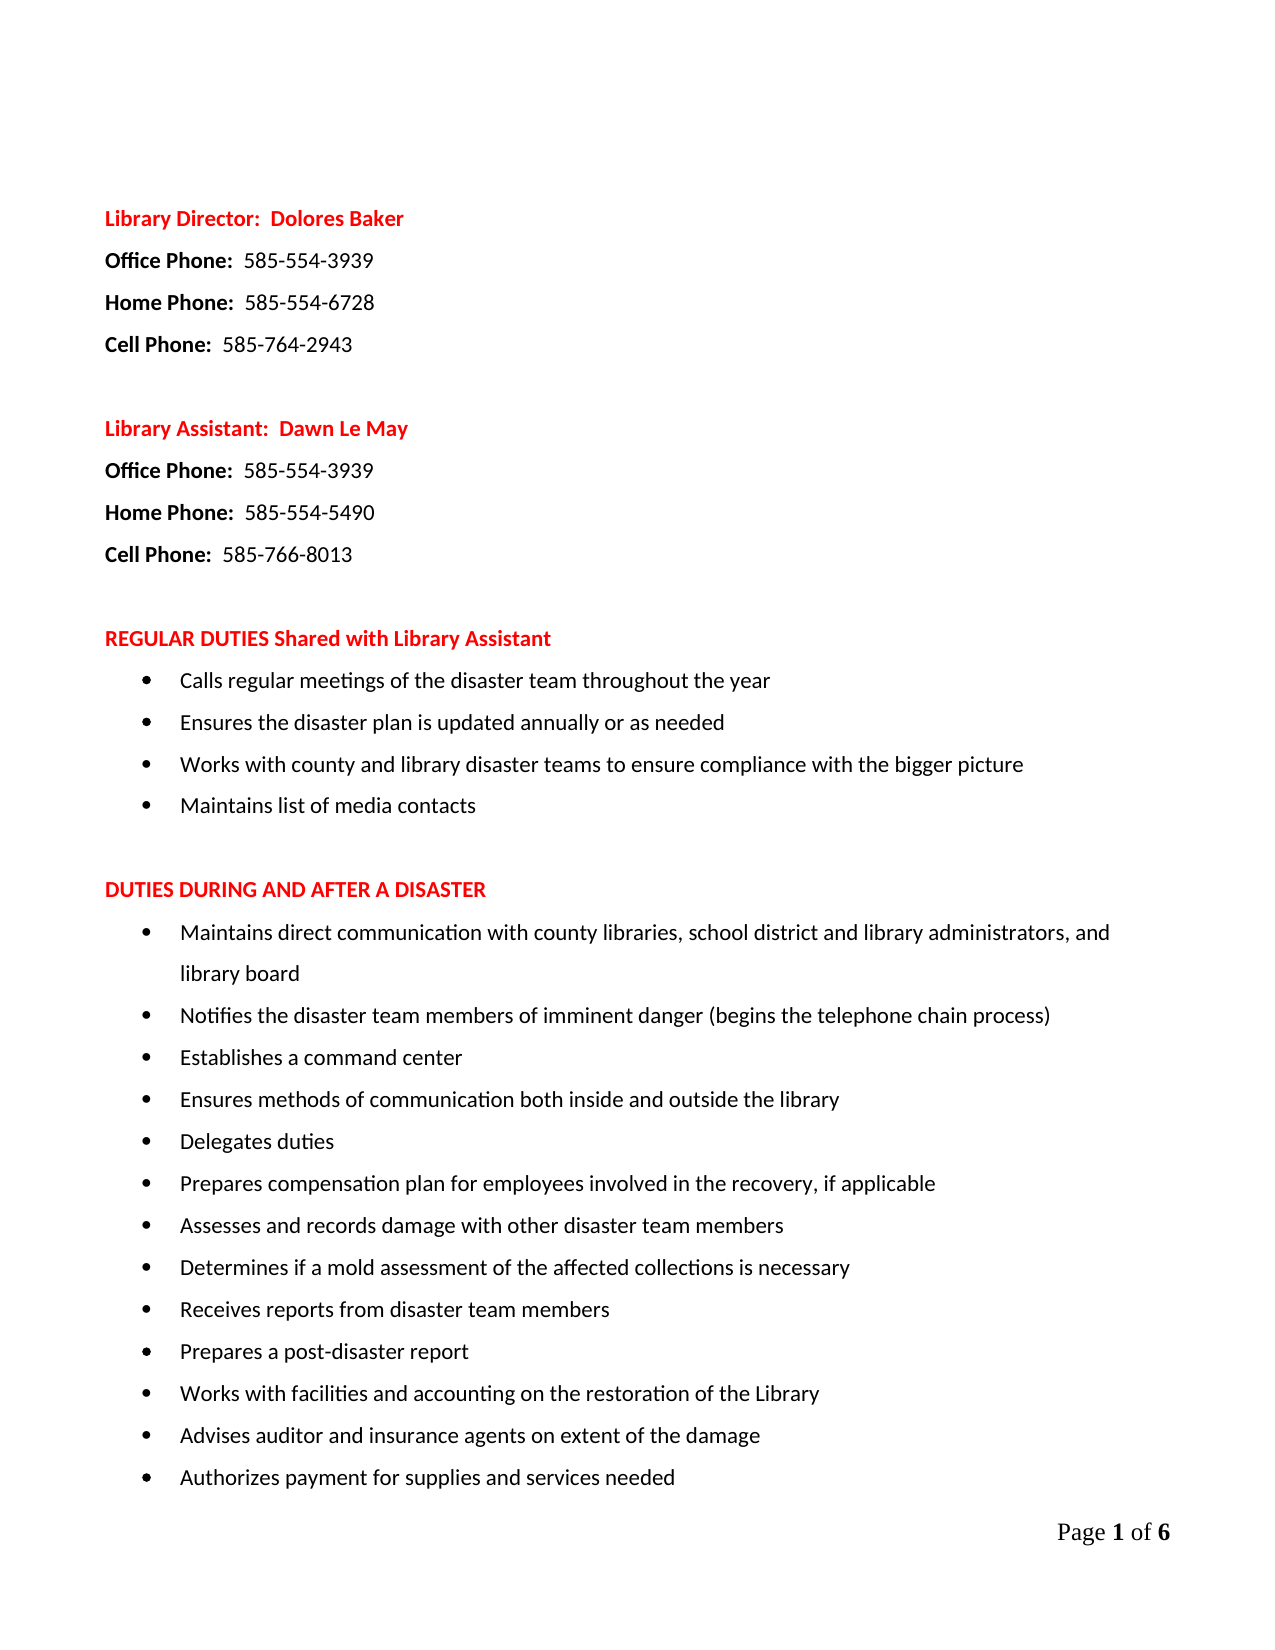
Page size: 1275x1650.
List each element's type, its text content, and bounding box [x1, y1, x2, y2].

text DUTIES DURING AND AFTER A DISASTER [105, 876, 1170, 904]
list Prepares compensation plan for employees involved in the recovery, if applicable [142, 1169, 1170, 1197]
text Library Assistant: Dawn Le May [105, 414, 1170, 442]
list Works with county and library disaster teams to ensure compliance with the bigger picture [142, 750, 1170, 778]
list Maintains direct communication with county libraries, school district and library administrators, and library board [142, 918, 1170, 988]
list Works with facilities and accounting on the restoration of the Library [142, 1379, 1170, 1407]
text Office Phone: 585-554-3939 [105, 456, 1170, 484]
list Ensures methods of communication both inside and outside the library [142, 1086, 1170, 1113]
list Establishes a command center [142, 1043, 1170, 1072]
list Maintains list of media contacts [142, 792, 1170, 820]
text Home Phone: 585-554-6728 [105, 288, 1170, 316]
list Prepares a post-disaster report [142, 1337, 1170, 1365]
text Library Director: Dolores Baker [105, 204, 1170, 232]
text REGULAR DUTIES Shared with Library Assistant [105, 582, 1170, 652]
text Cell Phone: 585-764-2943 [105, 330, 1170, 358]
list Advises auditor and insurance agents on extent of the damage [142, 1421, 1170, 1449]
list Assesses and records damage with other disaster team members [142, 1211, 1170, 1239]
list Determines if a mold assessment of the affected collections is necessary [142, 1253, 1170, 1281]
list Ensures the disaster plan is updated annually or as needed [142, 708, 1170, 736]
list Authorizes payment for supplies and services needed [142, 1463, 1170, 1491]
text Office Phone: 585-554-3939 [105, 246, 1170, 274]
list Delegates duties [142, 1127, 1170, 1156]
list Receives reports from disaster team members [142, 1295, 1170, 1323]
text Home Phone: 585-554-5490 [105, 498, 1170, 526]
text Cell Phone: 585-766-8013 [105, 540, 1170, 568]
list Calls regular meetings of the disaster team throughout the year [142, 666, 1170, 694]
list Notifies the disaster team members of imminent danger (begins the telephone chain process) [142, 1002, 1170, 1029]
